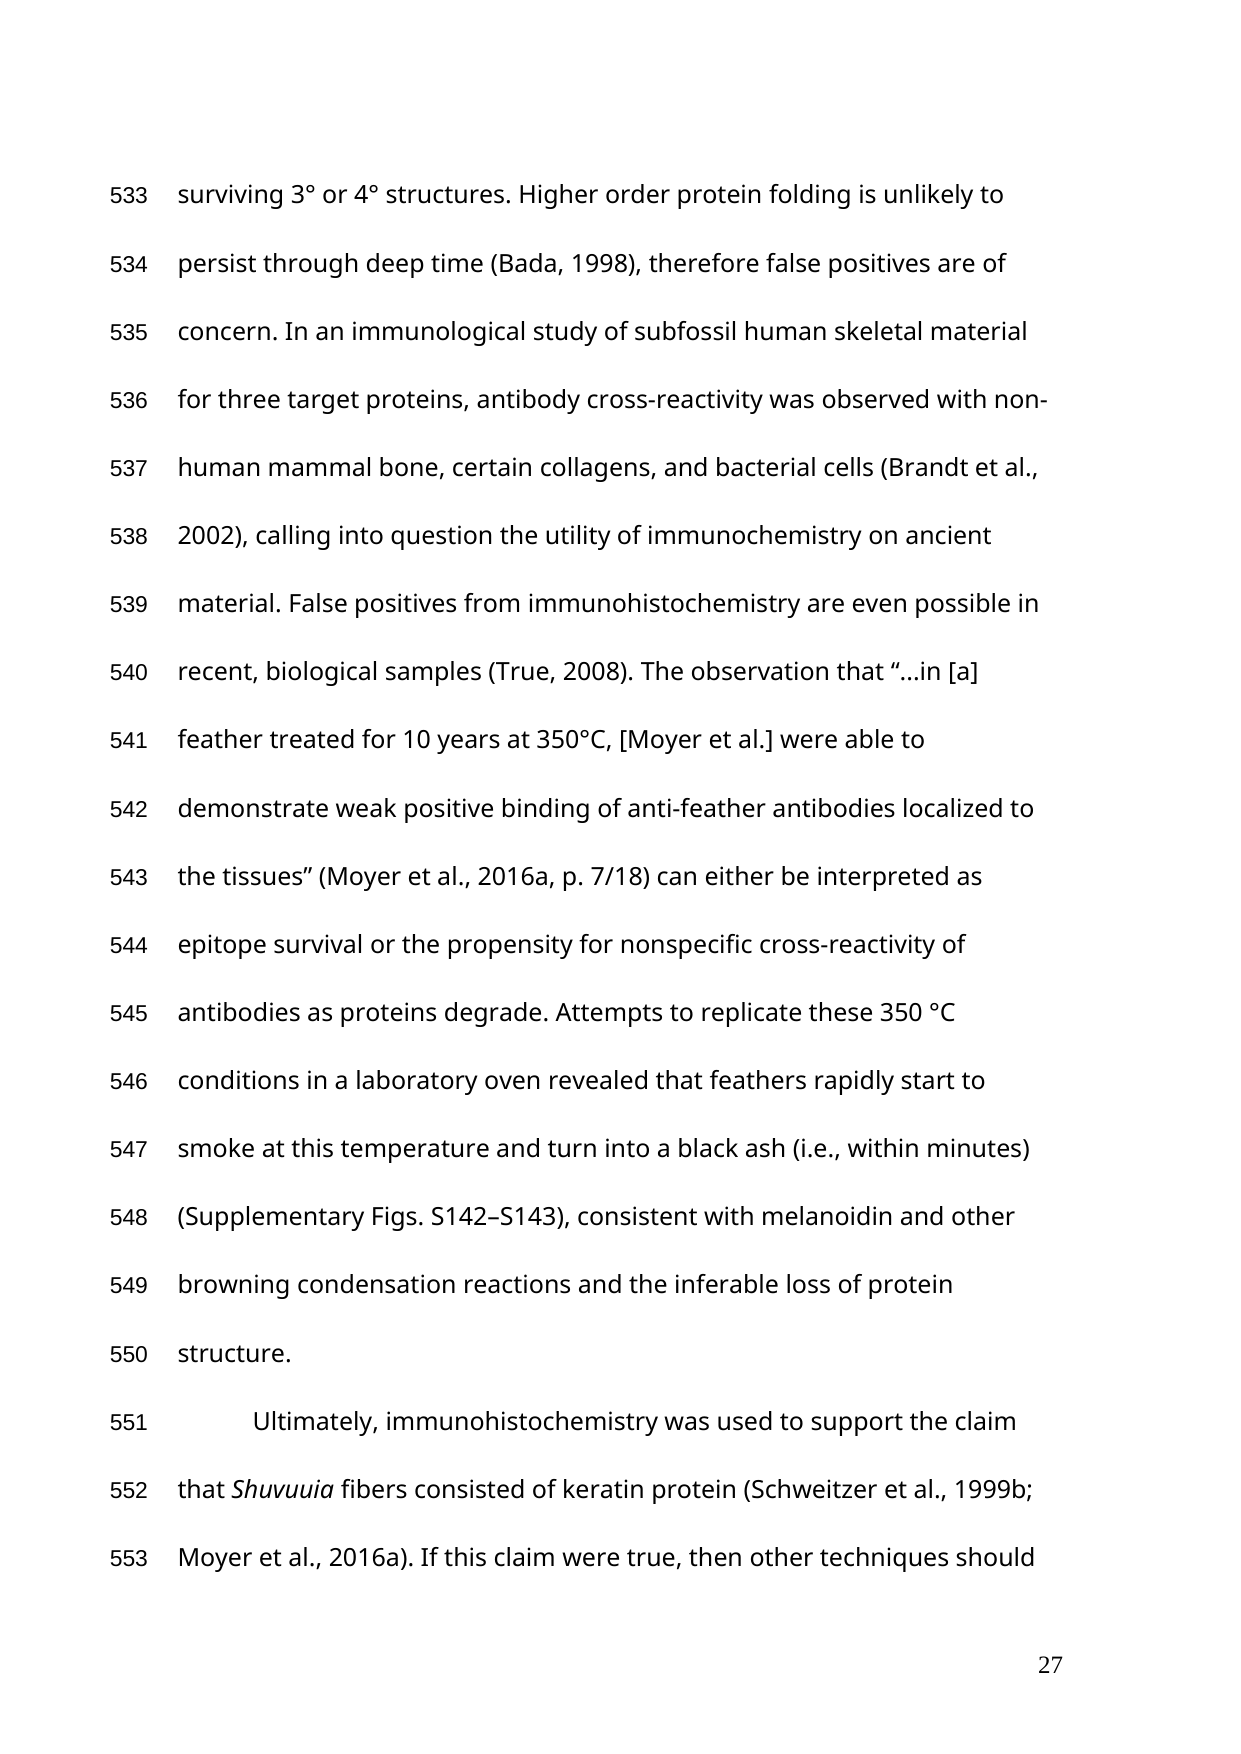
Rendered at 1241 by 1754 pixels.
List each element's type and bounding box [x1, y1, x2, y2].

text [177, 177, 1063, 1369]
text [177, 1403, 1063, 1574]
